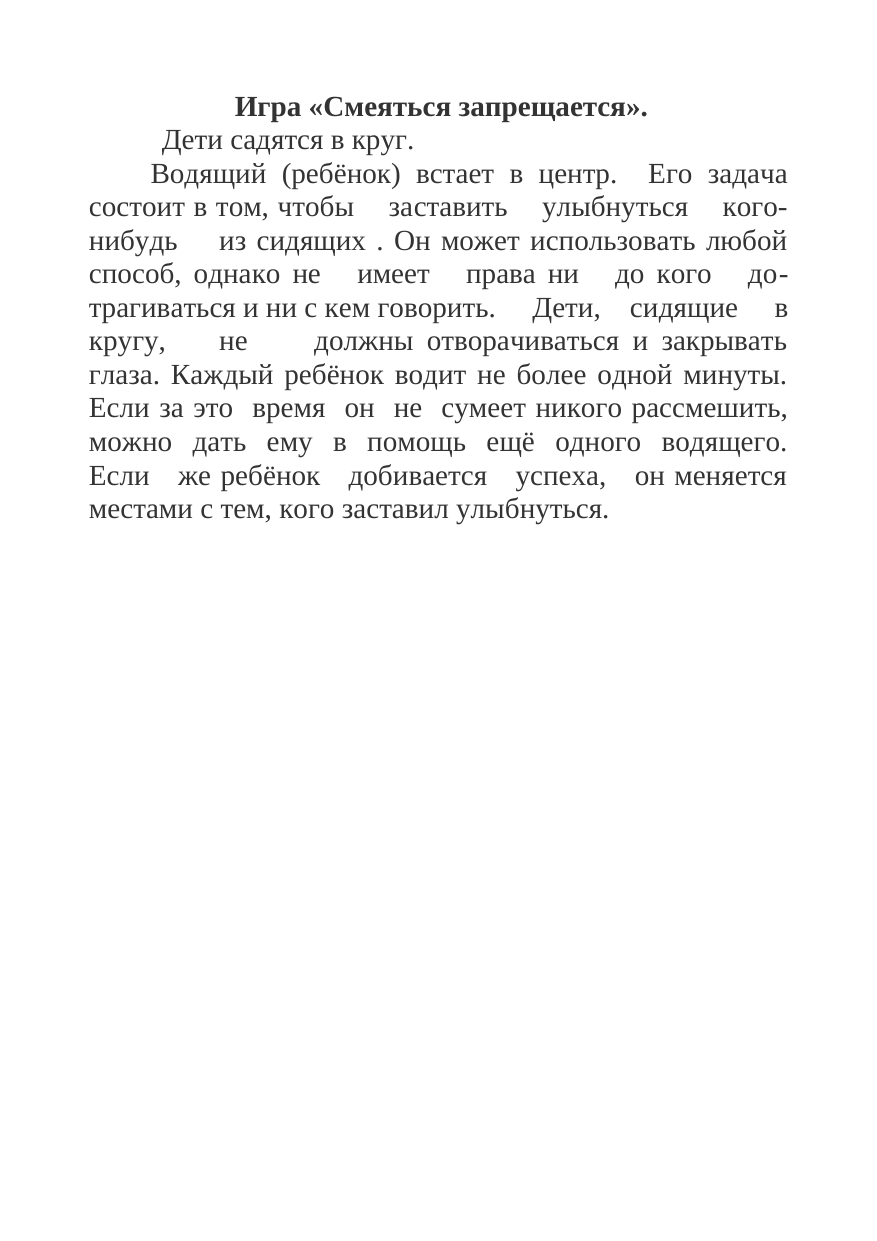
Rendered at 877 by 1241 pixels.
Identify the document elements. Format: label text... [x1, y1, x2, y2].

text Игра «Смеяться запрещается». [89, 89, 788, 122]
text Дети садятся в круг. [89, 122, 788, 156]
text Водящий (ребёнок) встает в центр. Его задача состоит в том, чтобы заставить улыбнуться кого-нибудь из сидящих . Он может использовать любой способ, однако не имеет права ни до кого дотрагиваться и ни с кем говорить. Дети, сидящие в кругу, не должны отворачиваться и закрывать глаза. Каждый ребёнок водит не более одной минуты. Если за это время он не сумеет никого рассмешить, можно дать ему в помощь ещё одного водящего. Если же ребёнок добивается успеха, он меняется местами с тем, кого заставил улыбнуться. [89, 156, 788, 525]
